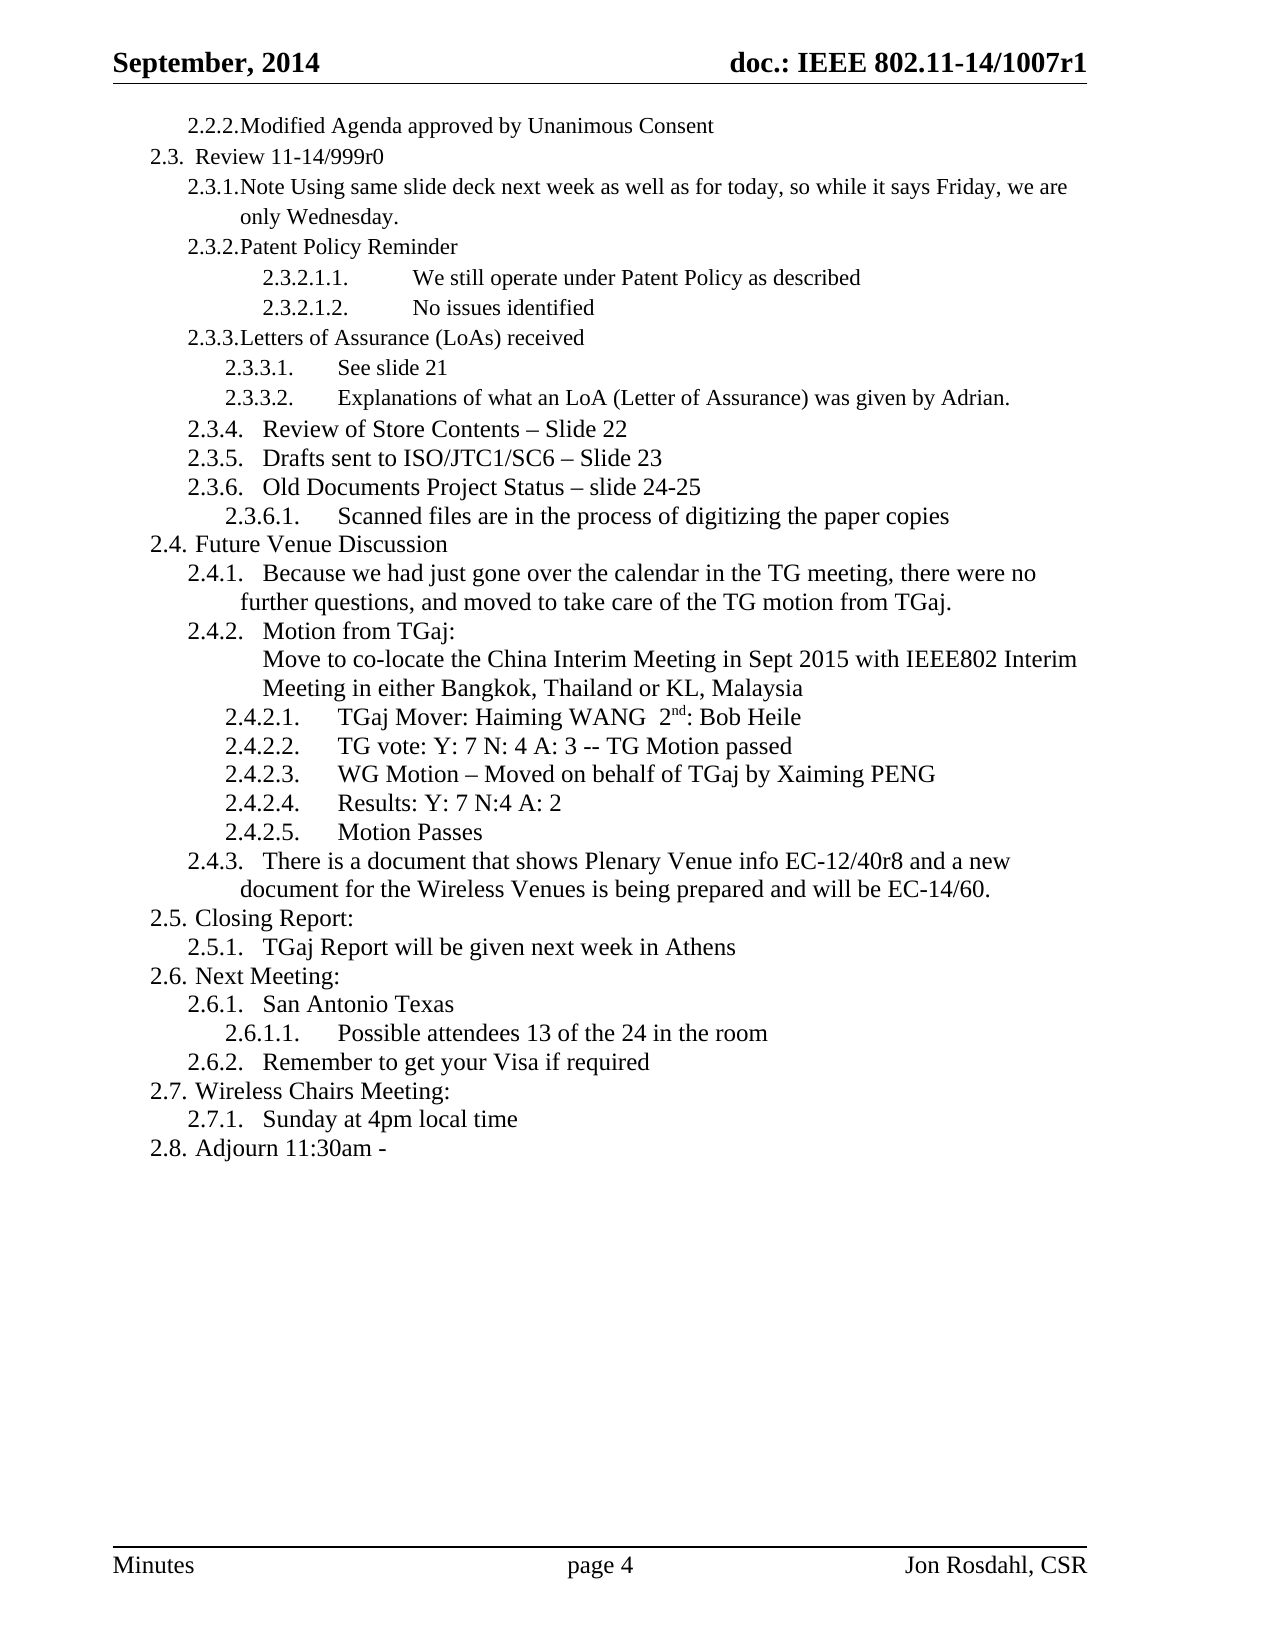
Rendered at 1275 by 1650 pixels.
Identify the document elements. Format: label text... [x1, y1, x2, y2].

list Possible attendees 13 of the 24 in the room [225, 1018, 1087, 1047]
list Patent Policy Reminder [187, 233, 1087, 260]
list Remember to get your Visa if required [187, 1047, 1087, 1076]
list Next Meeting: [150, 961, 1087, 989]
list Sunday at 4pm local time [187, 1104, 1087, 1133]
list Review of Store Contents – Slide 22 [187, 414, 1087, 443]
list Closing Report: [150, 903, 1087, 932]
list Old Documents Project Status – slide 24-25 [187, 472, 1087, 501]
list Future Venue Discussion [150, 529, 1087, 558]
list Because we had just gone over the calendar in the TG meeting, there were no further questions, and moved to take care of the TG motion from TGaj. [187, 558, 1087, 616]
list Review 11-14/999r0 [150, 143, 1087, 169]
list Drafts sent to ISO/JTC1/SC6 – Slide 23 [187, 443, 1087, 472]
list Letters of Assurance (LoAs) received [187, 324, 1087, 350]
list We still operate under Patent Policy as described [262, 263, 1087, 290]
list Motion from TGaj: [187, 616, 1087, 644]
list Note Using same slide deck next week as well as for today, so while it says Friday, we are only Wednesday. [187, 173, 1087, 229]
list Results: Y: 7 N:4 A: 2 [225, 788, 1087, 817]
list Modified Agenda approved by Unanimous Consent [187, 112, 1087, 139]
list There is a document that shows Plenary Venue info EC-12/40r8 and a new document for the Wireless Venues is being prepared and will be EC-14/60. [187, 846, 1087, 903]
list Explanations of what an LoA (Letter of Assurance) was given by Adrian. [225, 384, 1087, 411]
list Motion Passes [225, 817, 1087, 846]
list TGaj Report will be given next week in Athens [187, 932, 1087, 961]
list Scanned files are in the process of digitizing the paper copies [225, 501, 1087, 529]
list TG vote: Y: 7 N: 4 A: 3 -- TG Motion passed [225, 731, 1087, 759]
list WG Motion – Moved on behalf of TGaj by Xaiming PENG [225, 759, 1087, 788]
list Wireless Chairs Meeting: [150, 1076, 1087, 1104]
list TGaj Mover: Haiming WANG 2nd: Bob Heile [225, 702, 1087, 731]
list No issues identified [262, 294, 1087, 320]
list San Antonio Texas [187, 989, 1087, 1018]
list Move to co-locate the China Interim Meeting in Sept 2015 with IEEE802 Interim Meeting in either Bangkok, Thailand or KL, Malaysia [262, 644, 1087, 702]
list Adjourn 11:30am - [150, 1133, 1087, 1162]
list See slide 21 [225, 354, 1087, 381]
